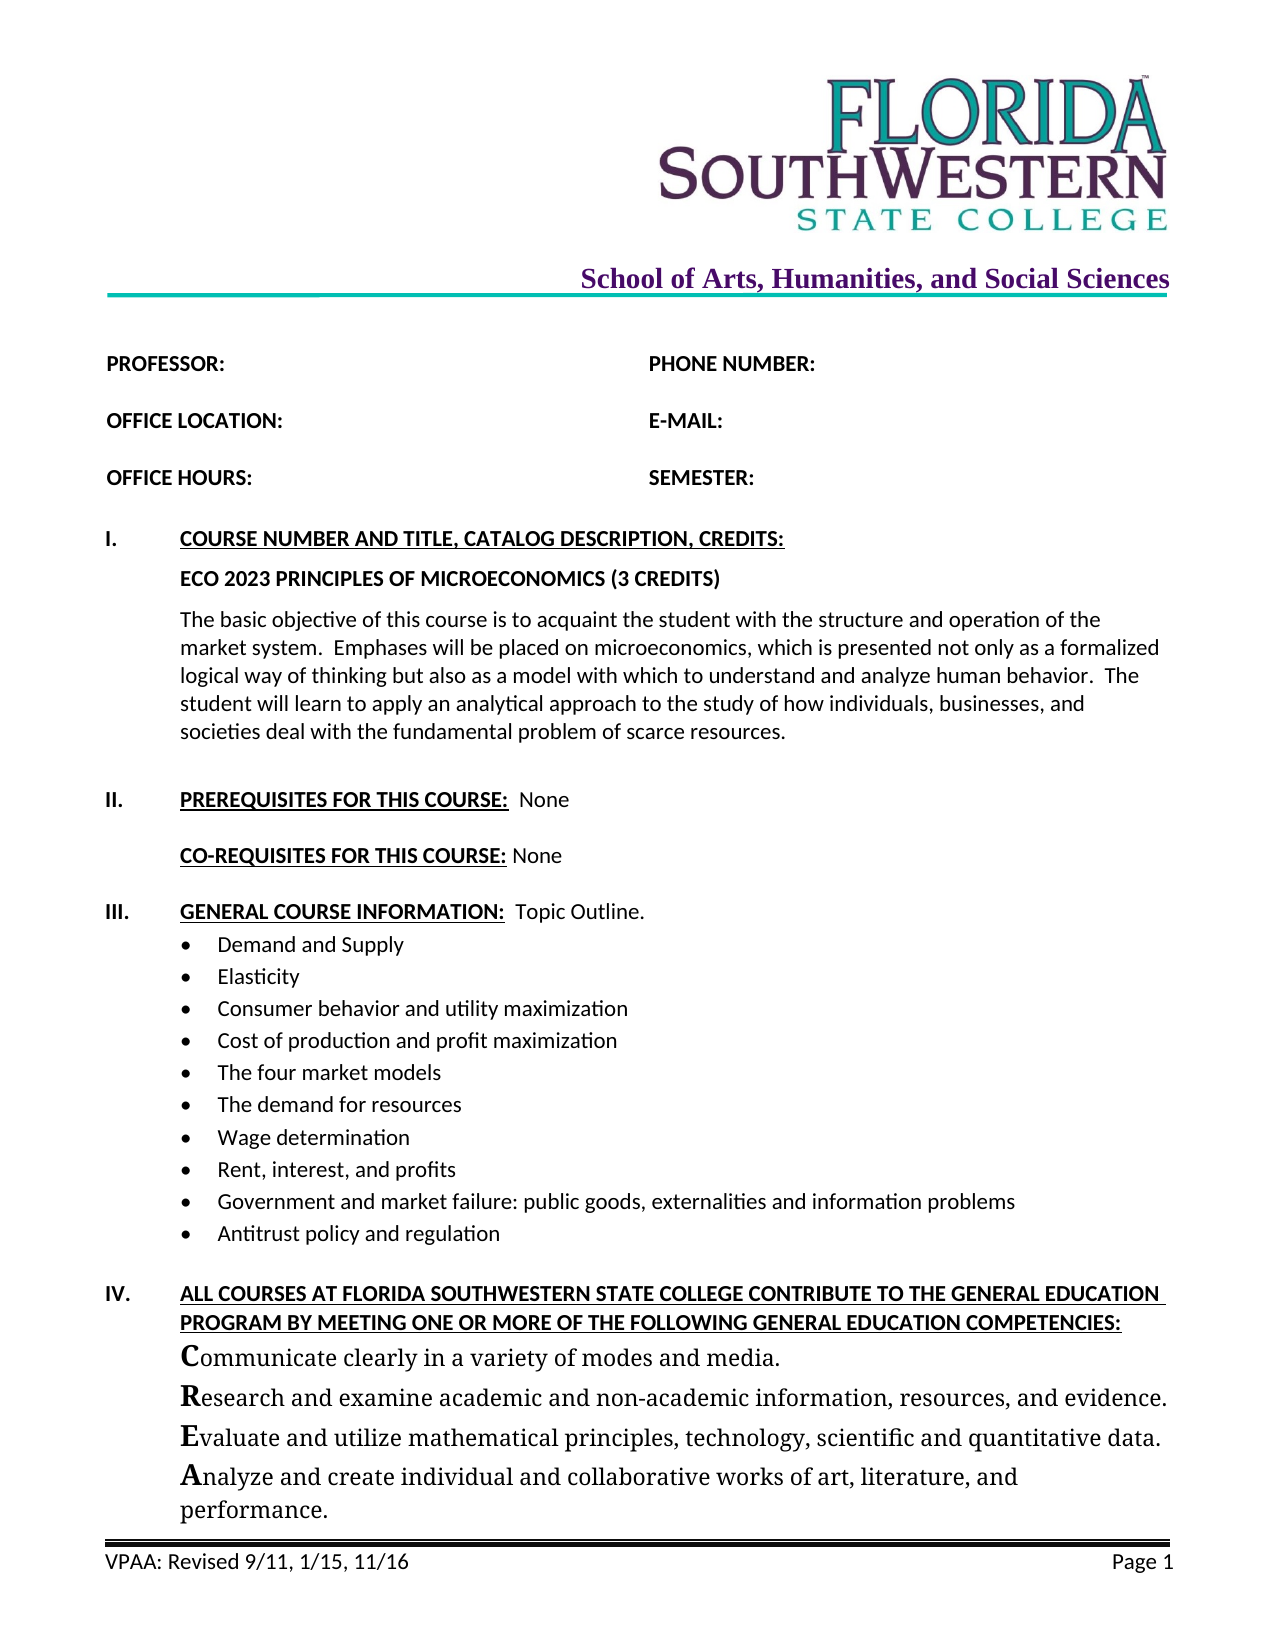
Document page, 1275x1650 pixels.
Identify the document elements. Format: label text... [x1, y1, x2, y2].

picture [657, 75, 1170, 233]
table_header PHONE NUMBER: [638, 324, 1180, 381]
text • The four market models [180, 1058, 1170, 1086]
table_header PROFESSOR: [95, 324, 637, 381]
list All courses at Florida SouthWestern State College contribute to the general education program by meeting one or more of the following general education competencies: [105, 1279, 1170, 1336]
text • Government and market failure: public goods, externalities and information problems [180, 1187, 1170, 1215]
list PREREQUISITES FOR THIS COURSE: None [105, 785, 1170, 813]
list COURSE NUMBER AND TITLE, CATALOG DESCRIPTION, CREDITS: [105, 524, 1170, 552]
text • Rent, interest, and profits [180, 1155, 1170, 1183]
text • Consumer behavior and utility maximization [180, 994, 1170, 1022]
table_cell OFFICE LOCATION: [95, 381, 637, 438]
text Evaluate and utilize mathematical principles, technology, scientific and quantitative data. [180, 1415, 1170, 1455]
text Research and examine academic and non-academic information, resources, and evidence. [180, 1375, 1170, 1415]
text • The demand for resources [180, 1091, 1170, 1119]
text The basic objective of this course is to acquaint the student with the structure and operation of the market system. Emphases will be placed on microeconomics, which is presented not only as a formalized logical way of thinking but also as a model with which to understand and analyze human behavior. The student will learn to apply an analytical approach to the study of how individuals, businesses, and societies deal with the fundamental problem of scarce resources. [180, 605, 1170, 745]
text Communicate clearly in a variety of modes and media. [180, 1336, 1170, 1375]
table_cell SEMESTER: [638, 439, 1180, 496]
text • Demand and Supply [180, 930, 1170, 958]
text • Antitrust policy and regulation [180, 1219, 1170, 1247]
text CO-REQUISITES FOR THIS COURSE: None [105, 841, 1170, 869]
table_cell OFFICE HOURS: [95, 439, 637, 496]
table_cell E-MAIL: [638, 381, 1180, 438]
text • Wage determination [180, 1123, 1170, 1151]
text Analyze and create individual and collaborative works of art, literature, and performance. [180, 1455, 1170, 1526]
text ECO 2023 PRINCIPLES OF MICROECONOMICS (3 CREDITS) [105, 564, 1170, 592]
list GENERAL COURSE INFORMATION: Topic Outline. [105, 897, 1170, 926]
text • Cost of production and profit maximization [180, 1026, 1170, 1054]
text • Elasticity [180, 962, 1170, 990]
